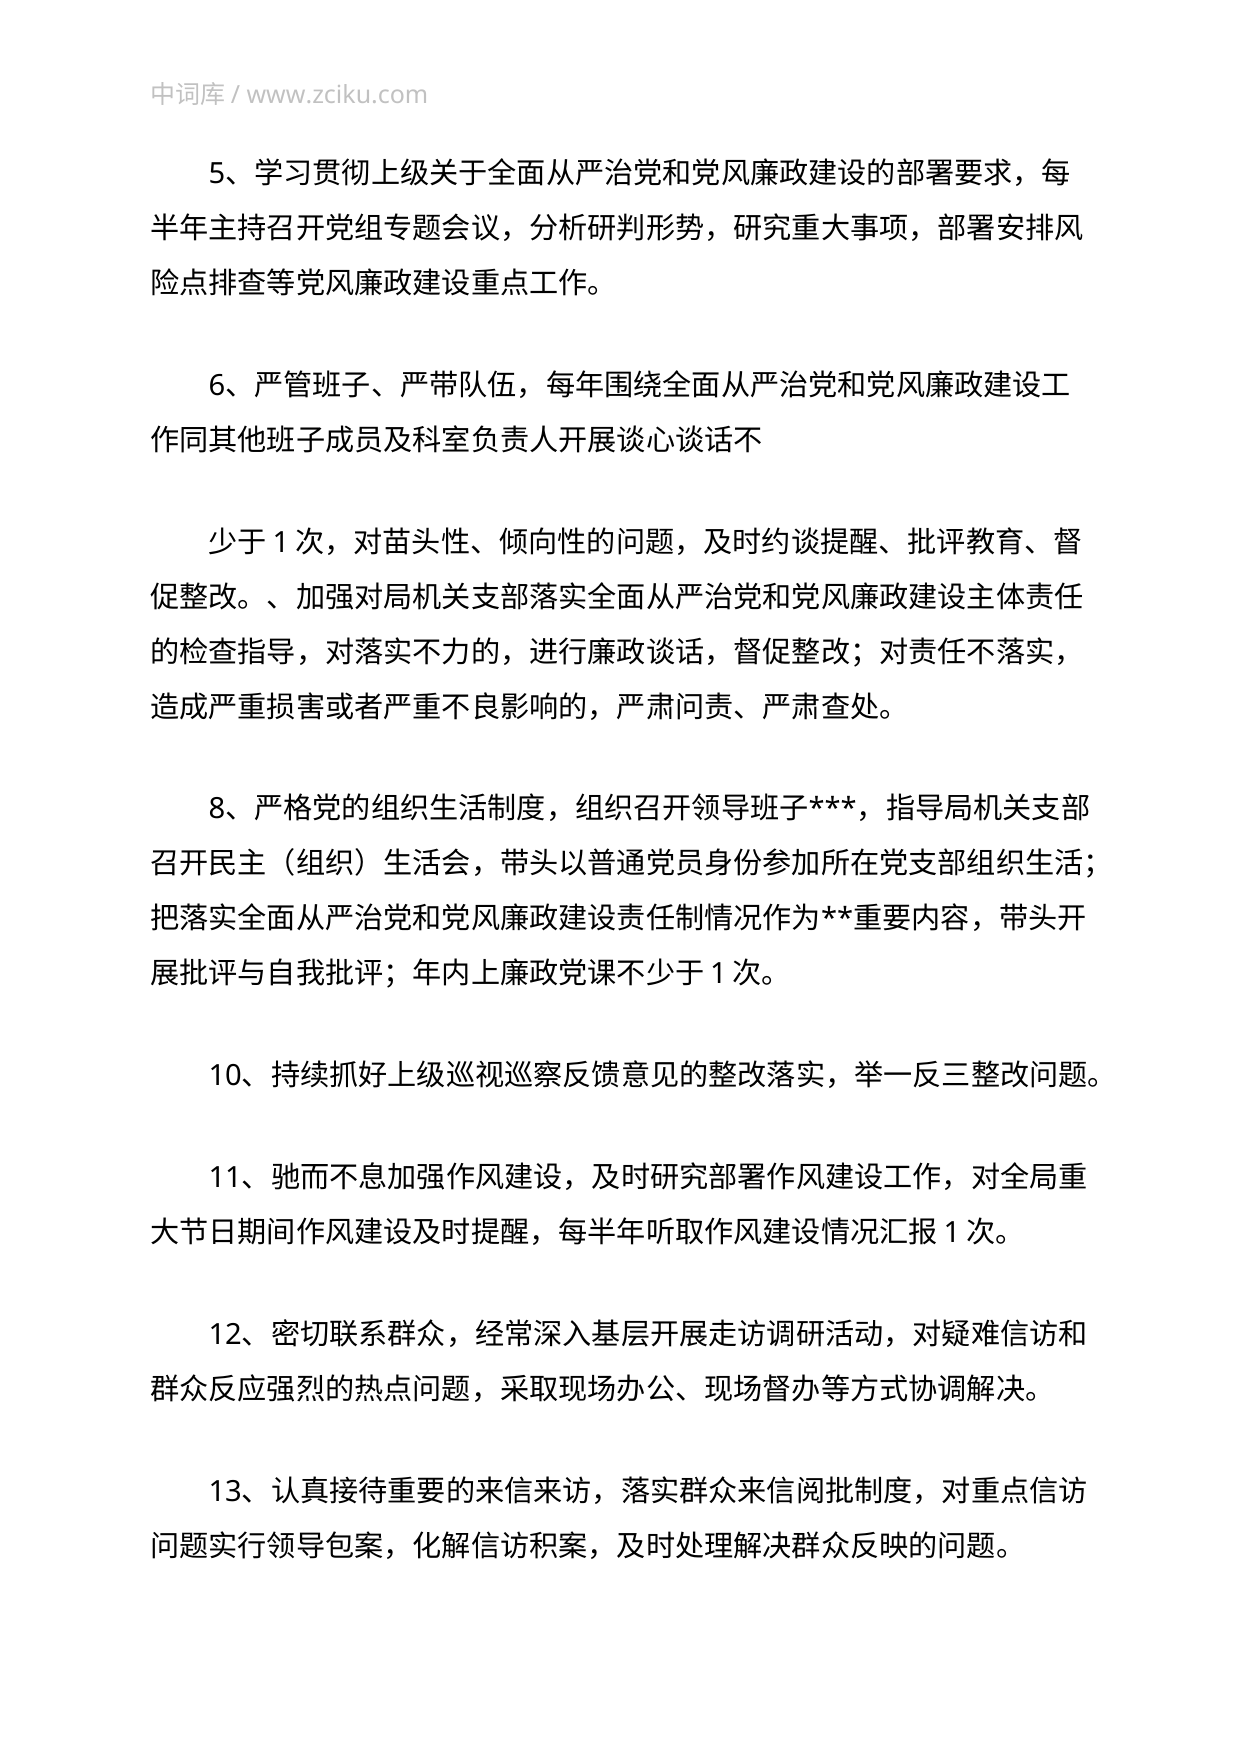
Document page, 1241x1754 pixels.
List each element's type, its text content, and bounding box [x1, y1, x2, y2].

text 8、严格党的组织生活制度，组织召开领导班子***，指导局机关支部召开民主（组织）生活会，带头以普通党员身份参加所在党支部组织生活；把落实全面从严治党和党风廉政建设责任制情况作为**重要内容，带头开展批评与自我批评；年内上廉政党课不少于1次。 [150, 785, 1090, 992]
text 12、密切联系群众，经常深入基层开展走访调研活动，对疑难信访和群众反应强烈的热点问题，采取现场办公、现场督办等方式协调解决。 [150, 1311, 1090, 1408]
text 10、持续抓好上级巡视巡察反馈意见的整改落实，举一反三整改问题。 [150, 1052, 1090, 1094]
text 少于1次，对苗头性、倾向性的问题，及时约谈提醒、批评教育、督促整改。、加强对局机关支部落实全面从严治党和党风廉政建设主体责任的检查指导，对落实不力的，进行廉政谈话，督促整改；对责任不落实，造成严重损害或者严重不良影响的，严肃问责、严肃查处。 [150, 518, 1090, 726]
text 11、驰而不息加强作风建设，及时研究部署作风建设工作，对全局重大节日期间作风建设及时提醒，每半年听取作风建设情况汇报1次。 [150, 1154, 1090, 1251]
text 6、严管班子、严带队伍，每年围绕全面从严治党和党风廉政建设工作同其他班子成员及科室负责人开展谈心谈话不 [150, 362, 1090, 459]
text 5、学习贯彻上级关于全面从严治党和党风廉政建设的部署要求，每半年主持召开党组专题会议，分析研判形势，研究重大事项，部署安排风险点排查等党风廉政建设重点工作。 [150, 150, 1090, 302]
text 13、认真接待重要的来信来访，落实群众来信阅批制度，对重点信访问题实行领导包案，化解信访积案，及时处理解决群众反映的问题。 [150, 1468, 1090, 1565]
